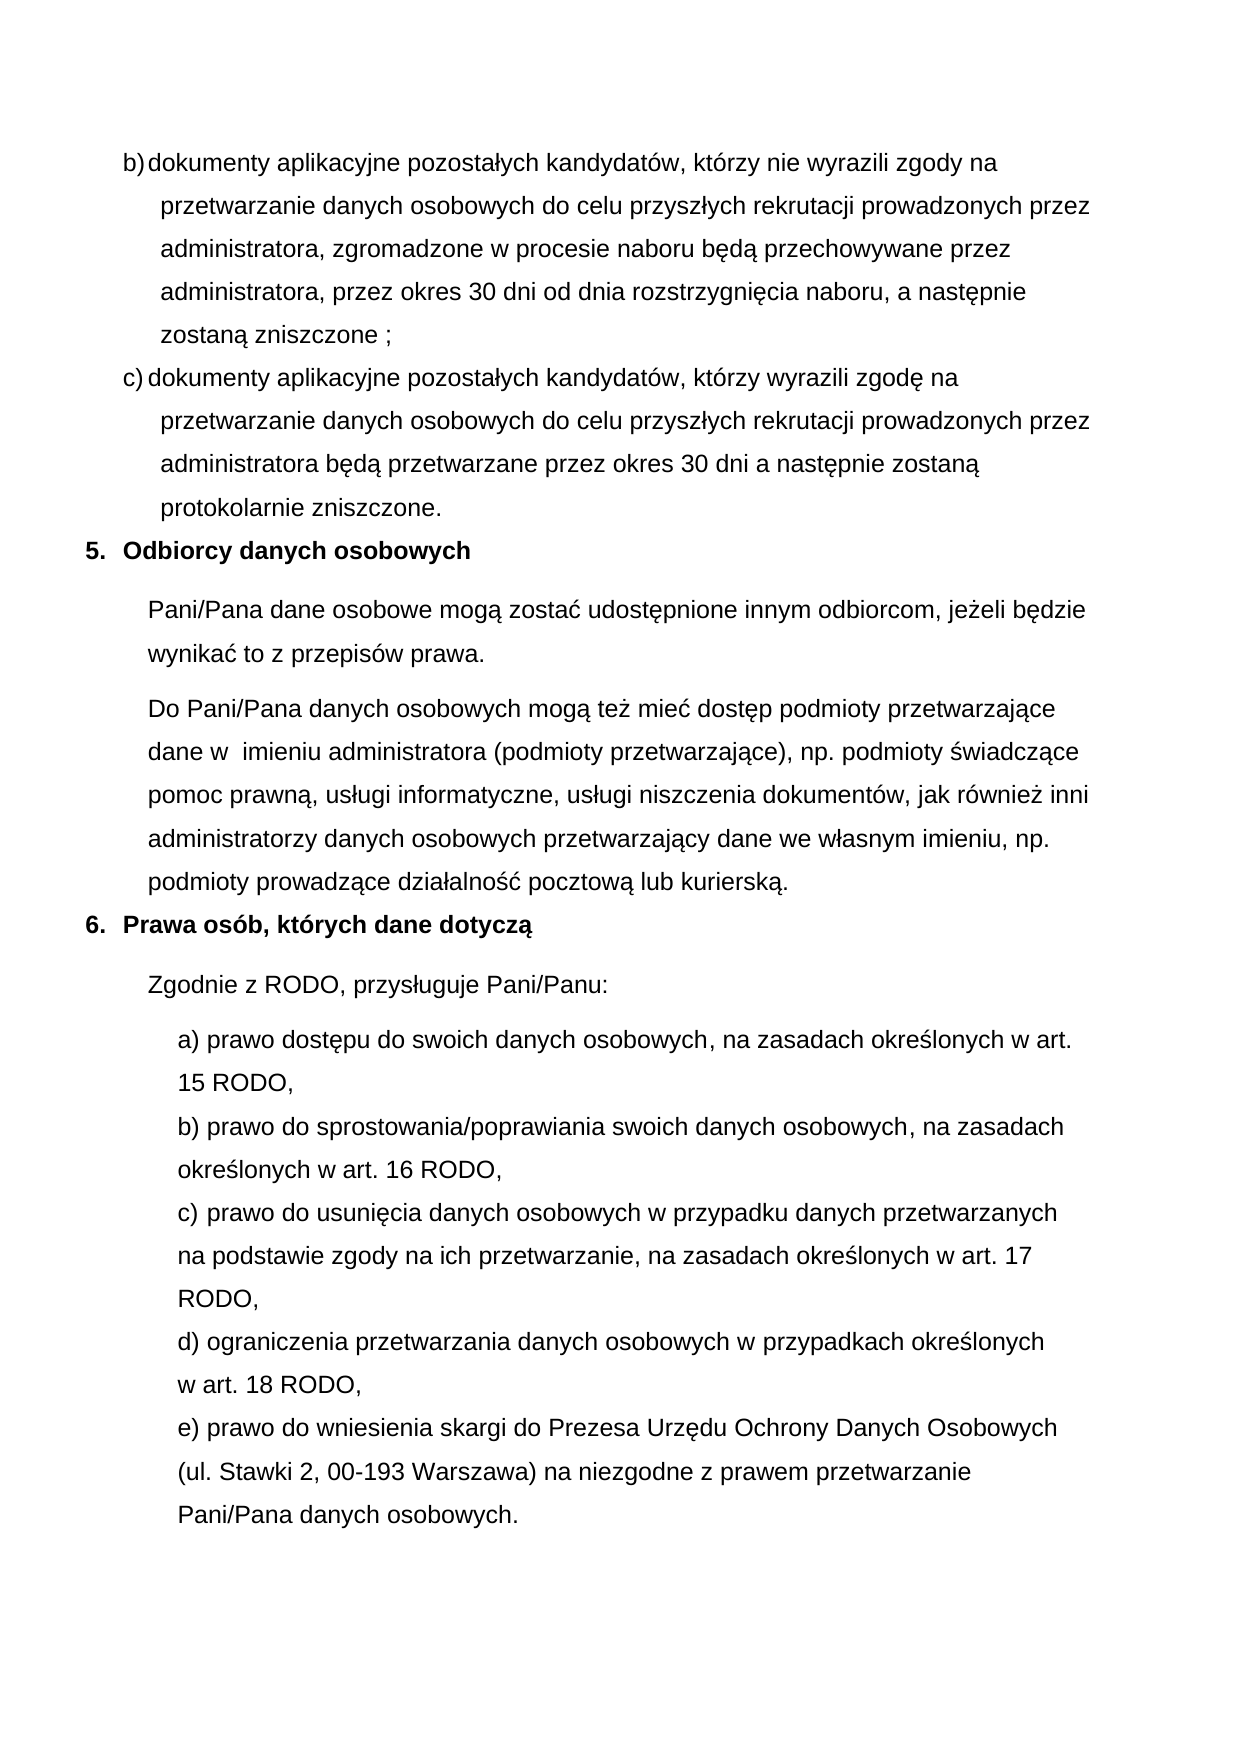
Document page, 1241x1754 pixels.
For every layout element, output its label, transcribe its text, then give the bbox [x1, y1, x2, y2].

list Odbiorcy danych osobowych [85, 536, 1093, 564]
text Zgodnie z RODO, przysługuje Pani/Panu: [148, 970, 1093, 998]
list dokumenty aplikacyjne pozostałych kandydatów, którzy nie wyrazili zgody na przetwarzanie danych osobowych do celu przyszłych rekrutacji prowadzonych przez administratora, zgromadzone w procesie naboru będą przechowywane przez administratora, przez okres 30 dni od dnia rozstrzygnięcia naboru, a następnie zostaną zniszczone ; [123, 148, 1093, 349]
list Prawa osób, których dane dotyczą [85, 910, 1093, 939]
list prawo dostępu do swoich danych osobowych, na zasadach określonych w art. 15 RODO, [177, 1025, 1093, 1097]
list prawo do usunięcia danych osobowych w przypadku danych przetwarzanych na podstawie zgody na ich przetwarzanie, na zasadach określonych w art. 17 RODO, [177, 1198, 1093, 1313]
text Do Pani/Pana danych osobowych mogą też mieć dostęp podmioty przetwarzające dane w imieniu administratora (podmioty przetwarzające), np. podmioty świadczące pomoc prawną, usługi informatyczne, usługi niszczenia dokumentów, jak również inni administratorzy danych osobowych przetwarzający dane we własnym imieniu, np. podmioty prowadzące działalność pocztową lub kurierską. [148, 694, 1093, 896]
list prawo do sprostowania/poprawiania swoich danych osobowych, na zasadach określonych w art. 16 RODO, [177, 1112, 1093, 1183]
text Pani/Pana dane osobowe mogą zostać udostępnione innym odbiorcom, jeżeli będzie wynikać to z przepisów prawa. [148, 596, 1093, 667]
list dokumenty aplikacyjne pozostałych kandydatów, którzy wyrazili zgodę na przetwarzanie danych osobowych do celu przyszłych rekrutacji prowadzonych przez administratora będą przetwarzane przez okres 30 dni a następnie zostaną protokolarnie zniszczone. [123, 363, 1093, 521]
list prawo do wniesienia skargi do Prezesa Urzędu Ochrony Danych Osobowych (ul. Stawki 2, 00-193 Warszawa) na niezgodne z prawem przetwarzanie Pani/Pana danych osobowych. [177, 1413, 1093, 1528]
list ograniczenia przetwarzania danych osobowych w przypadkach określonych w art. 18 RODO, [177, 1327, 1093, 1399]
